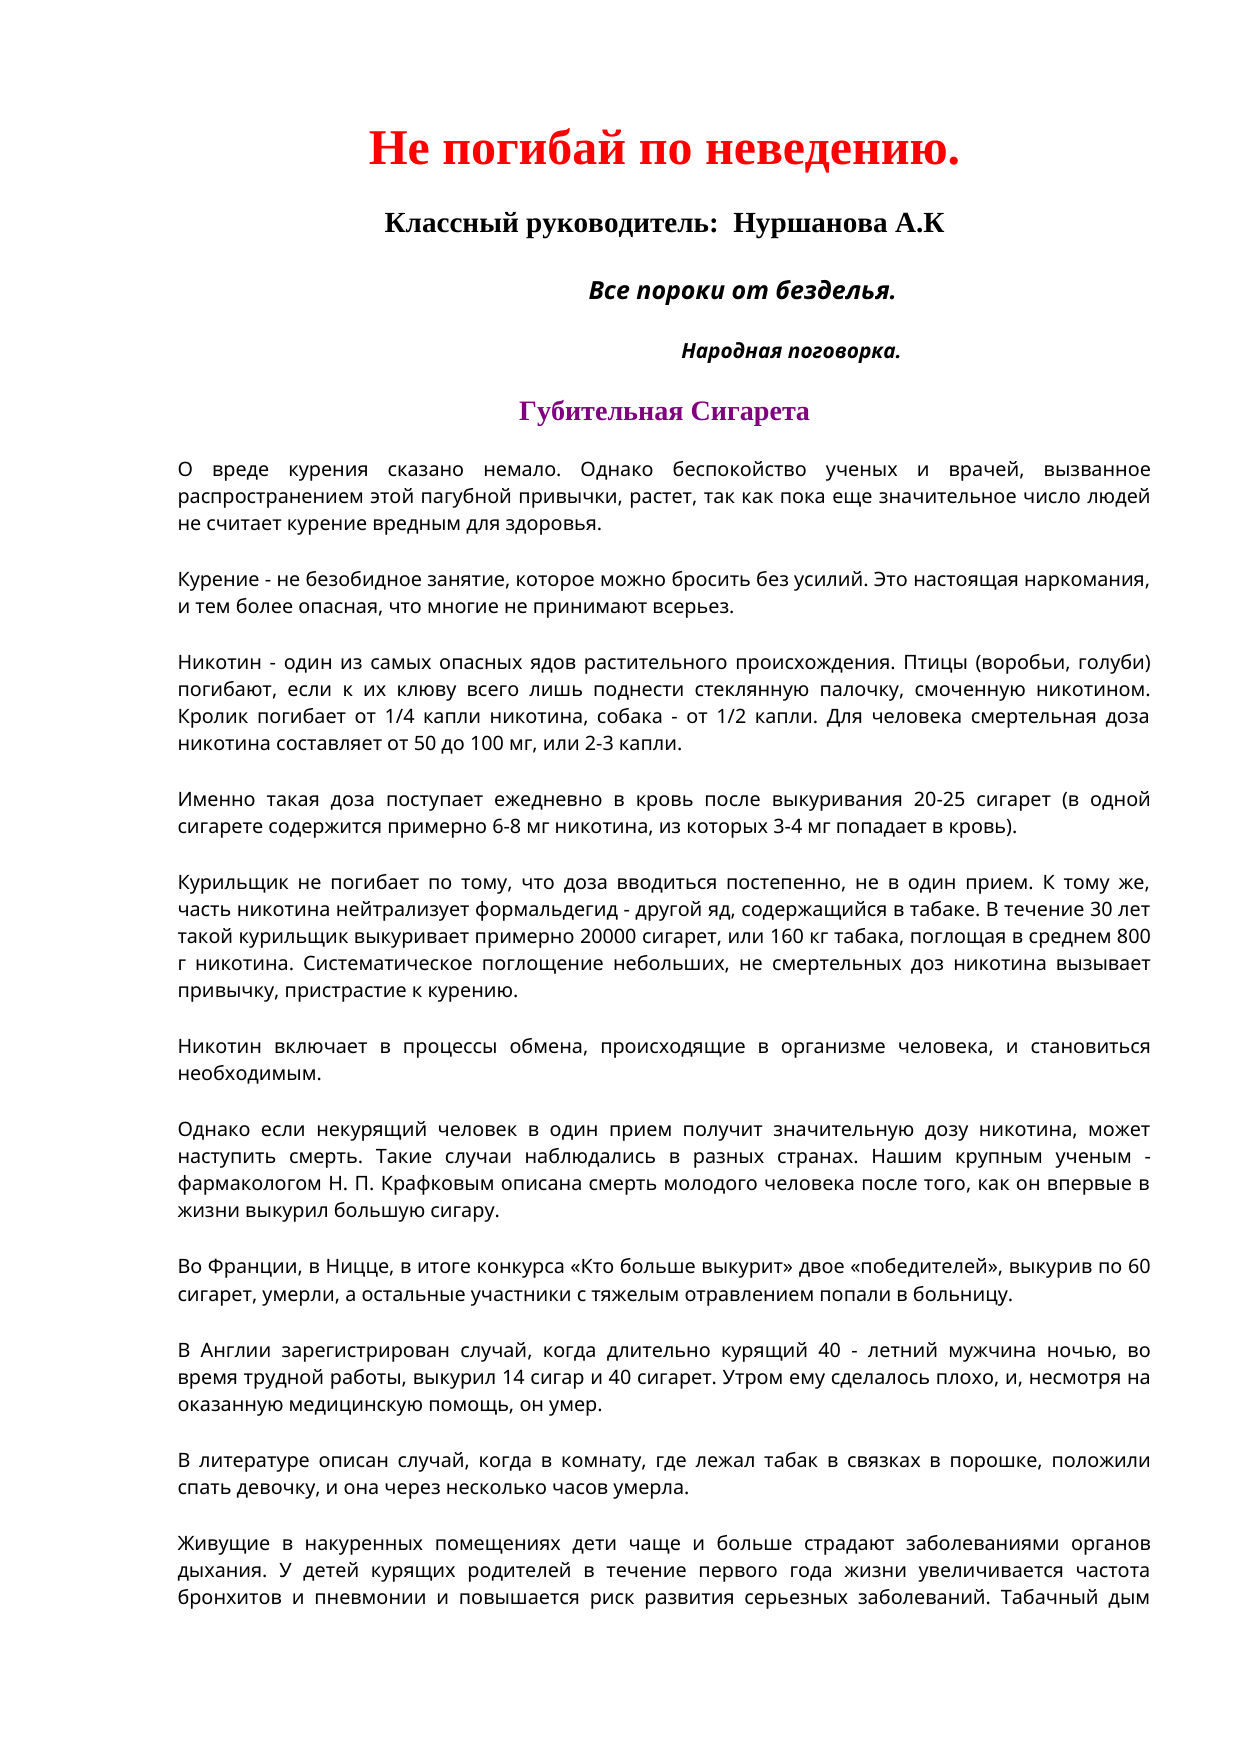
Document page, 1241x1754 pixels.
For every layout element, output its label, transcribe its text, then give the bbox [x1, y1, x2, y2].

text Никотин - один из самых опасных ядов растительного происхождения. Птицы (воробьи, голуби) погибают, если к их клюву всего лишь поднести стеклянную палочку, смоченную никотином. Кролик погибает от 1/4 капли никотина, собака - от 1/2 капли. Для человека смертельная доза никотина составляет от 50 до 100 мг, или 2-3 капли. [177, 648, 1152, 756]
text Все пороки от безделья. [177, 273, 1152, 307]
text Никотин включает в процессы обмена, происходящие в организме человека, и становиться необходимым. [177, 1033, 1152, 1087]
text Народная поговорка. [177, 336, 1152, 364]
text Классный руководитель: Нуршанова А.К [177, 205, 1152, 238]
text Именно такая доза поступает ежедневно в кровь после выкуривания 20-25 сигарет (в одной сигарете содержится примерно 6-8 мг никотина, из которых 3-4 мг попадает в кровь). [177, 785, 1152, 839]
text Курение - не безобидное занятие, которое можно бросить без усилий. Это настоящая наркомания, и тем более опасная, что многие не принимают всерьез. [177, 565, 1152, 619]
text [177, 1529, 1152, 1610]
text Курильщик не погибает по тому, что доза вводиться постепенно, не в один прием. К тому же, часть никотина нейтрализует формальдегид - другой яд, содержащийся в табаке. В течение 30 лет такой курильщик выкуривает примерно 20000 сигарет, или 160 кг табака, поглощая в среднем 800 г никотина. Систематическое поглощение небольших, не смертельных доз никотина вызывает привычку, пристрастие к курению. [177, 868, 1152, 1003]
text В литературе описан случай, когда в комнату, где лежал табак в связках в порошке, положили спать девочку, и она через несколько часов умерла. [177, 1446, 1152, 1500]
text Губительная Сигарета [177, 393, 1152, 426]
text О вреде курения сказано немало. Однако беспокойство ученых и врачей, вызванное распространением этой пагубной привычки, растет, так как пока еще значительное число людей не считает курение вредным для здоровья. [177, 455, 1152, 536]
text Не погибай по неведению. [177, 118, 1152, 176]
text В Англии зарегистрирован случай, когда длительно курящий 40 - летний мужчина ночью, во время трудной работы, выкурил 14 сигар и 40 сигарет. Утром ему сделалось плохо, и, несмотря на оказанную медицинскую помощь, он умер. [177, 1336, 1152, 1417]
text Однако если некурящий человек в один прием получит значительную дозу никотина, может наступить смерть. Такие случаи наблюдались в разных странах. Нашим крупным ученым - фармакологом Н. П. Крафковым описана смерть молодого человека после того, как он впервые в жизни выкурил большую сигару. [177, 1116, 1152, 1224]
text Во Франции, в Ницце, в итоге конкурса «Кто больше выкурит» двое «победителей», выкурив по 60 сигарет, умерли, а остальные участники с тяжелым отравлением попали в больницу. [177, 1253, 1152, 1307]
